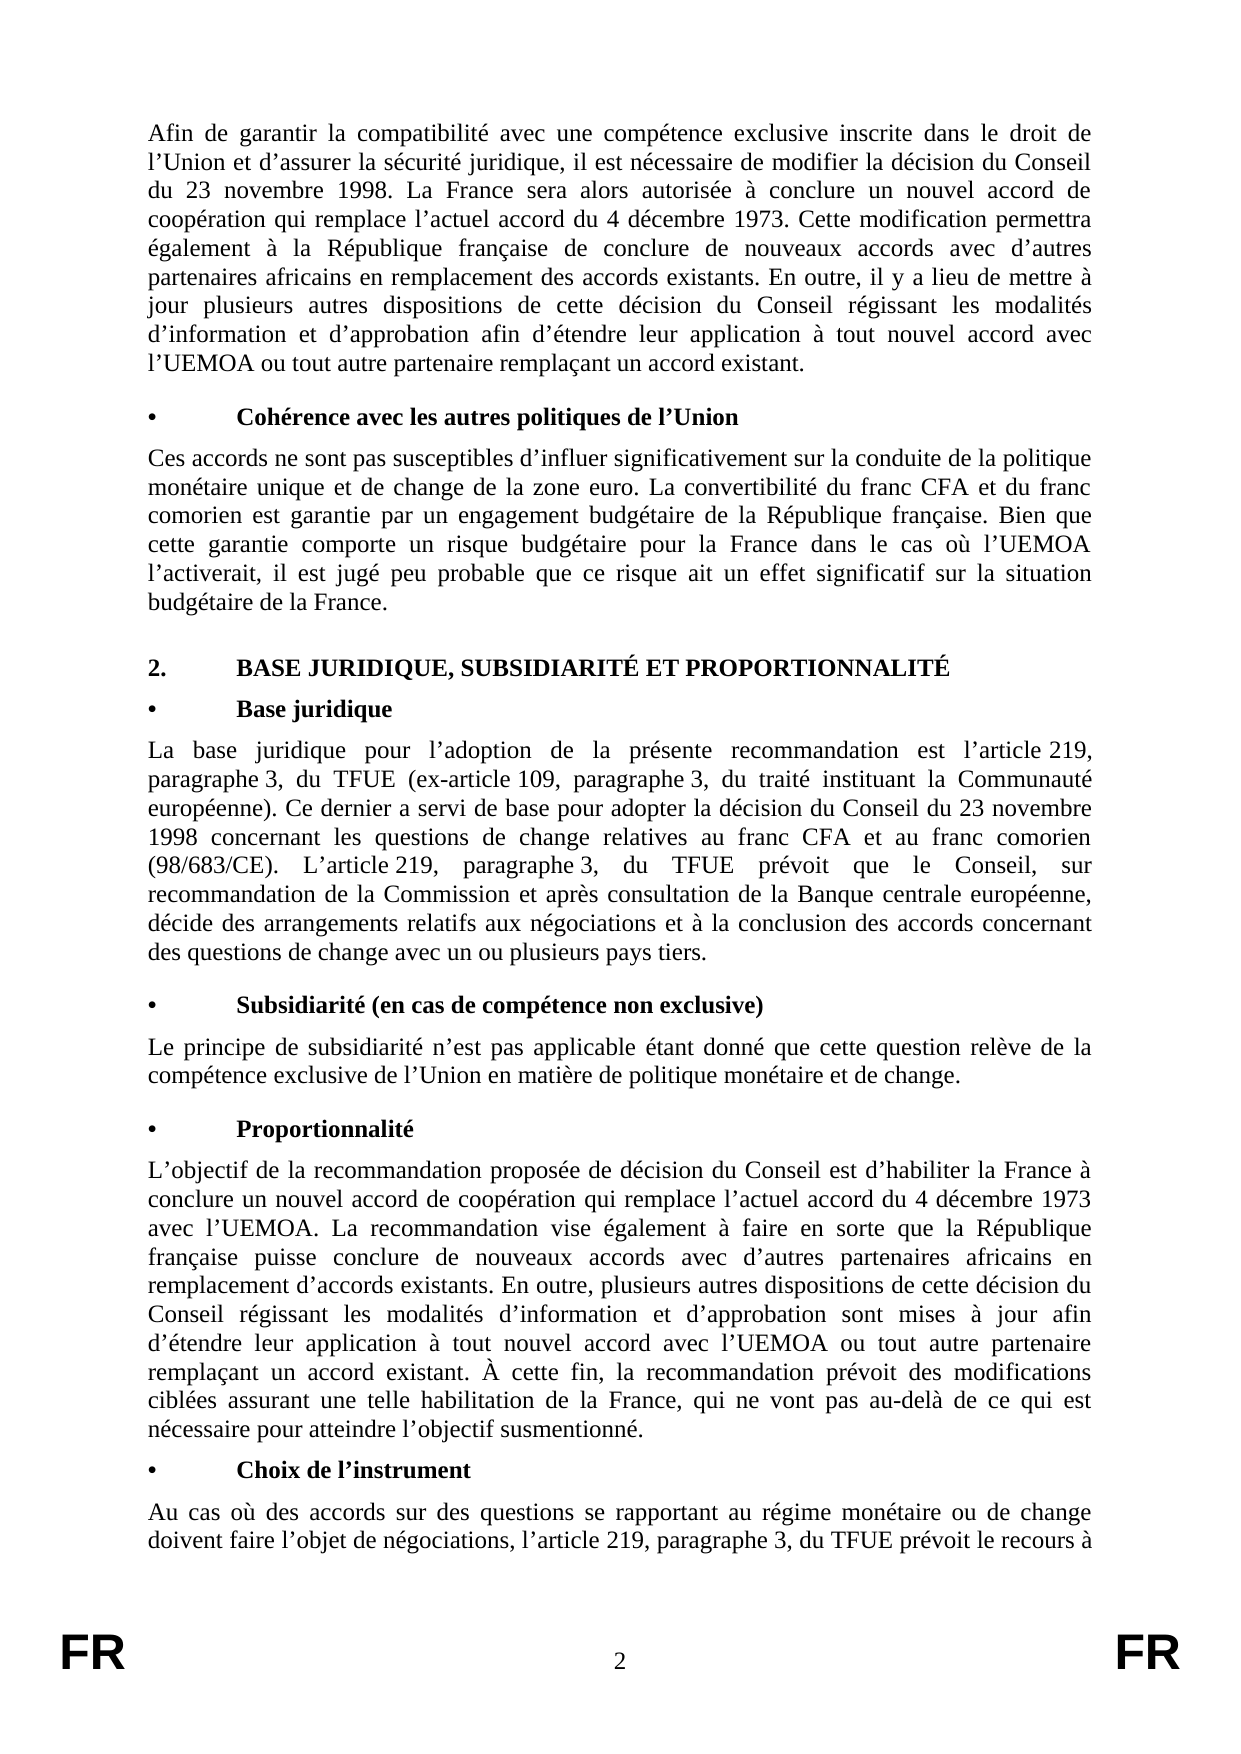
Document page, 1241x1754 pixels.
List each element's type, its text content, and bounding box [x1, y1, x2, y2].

subtitle • Proportionnalité [148, 1114, 1093, 1143]
subtitle • Choix de l’instrument [148, 1456, 1093, 1484]
text Le principe de subsidiarité n’est pas applicable étant donné que cette question relève de la compétence exclusive de l’Union en matière de politique monétaire et de change. [148, 1032, 1093, 1089]
text Ces accords ne sont pas susceptibles d’influer significativement sur la conduite de la politique monétaire unique et de change de la zone euro. La convertibilité du franc CFA et du franc comorien est garantie par un engagement budgétaire de la République française. Bien que cette garantie comporte un risque budgétaire pour la France dans le cas où l’UEMOA l’activerait, il est jugé peu probable que ce risque ait un effet significatif sur la situation budgétaire de la France. [148, 443, 1093, 616]
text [148, 1497, 1093, 1554]
subtitle • Base juridique [148, 694, 1093, 723]
subtitle • Cohérence avec les autres politiques de l’Union [148, 402, 1093, 431]
subtitle • Subsidiarité (en cas de compétence non exclusive) [148, 991, 1093, 1019]
text La base juridique pour l’adoption de la présente recommandation est l’article 219, paragraphe 3, du TFUE (ex-article 109, paragraphe 3, du traité instituant la Communauté européenne). Ce dernier a servi de base pour adopter la décision du Conseil du 23 novembre 1998 concernant les questions de change relatives au franc CFA et au franc comorien (98/683/CE). L’article 219, paragraphe 3, du TFUE prévoit que le Conseil, sur recommandation de la Commission et après consultation de la Banque centrale européenne, décide des arrangements relatifs aux négociations et à la conclusion des accords concernant des questions de change avec un ou plusieurs pays tiers. [148, 736, 1093, 966]
text Afin de garantir la compatibilité avec une compétence exclusive inscrite dans le droit de l’Union et d’assurer la sécurité juridique, il est nécessaire de modifier la décision du Conseil du 23 novembre 1998. La France sera alors autorisée à conclure un nouvel accord de coopération qui remplace l’actuel accord du 4 décembre 1973. Cette modification permettra également à la République française de conclure de nouveaux accords avec d’autres partenaires africains en remplacement des accords existants. En outre, il y a lieu de mettre à jour plusieurs autres dispositions de cette décision du Conseil régissant les modalités d’information et d’approbation afin d’étendre leur application à tout nouvel accord avec l’UEMOA ou tout autre partenaire remplaçant un accord existant. [148, 118, 1093, 377]
subtitle 2. BASE JURIDIQUE, SUBSIDIARITÉ ET PROPORTIONNALITÉ [148, 653, 1093, 682]
text L’objectif de la recommandation proposée de décision du Conseil est d’habiliter la France à conclure un nouvel accord de coopération qui remplace l’actuel accord du 4 décembre 1973 avec l’UEMOA. La recommandation vise également à faire en sorte que la République française puisse conclure de nouveaux accords avec d’autres partenaires africains en remplacement d’accords existants. En outre, plusieurs autres dispositions de cette décision du Conseil régissant les modalités d’information et d’approbation sont mises à jour afin d’étendre leur application à tout nouvel accord avec l’UEMOA ou tout autre partenaire remplaçant un accord existant. À cette fin, la recommandation prévoit des modifications ciblées assurant une telle habilitation de la France, qui ne vont pas au-delà de ce qui est nécessaire pour atteindre l’objectif susmentionné. [148, 1156, 1093, 1443]
